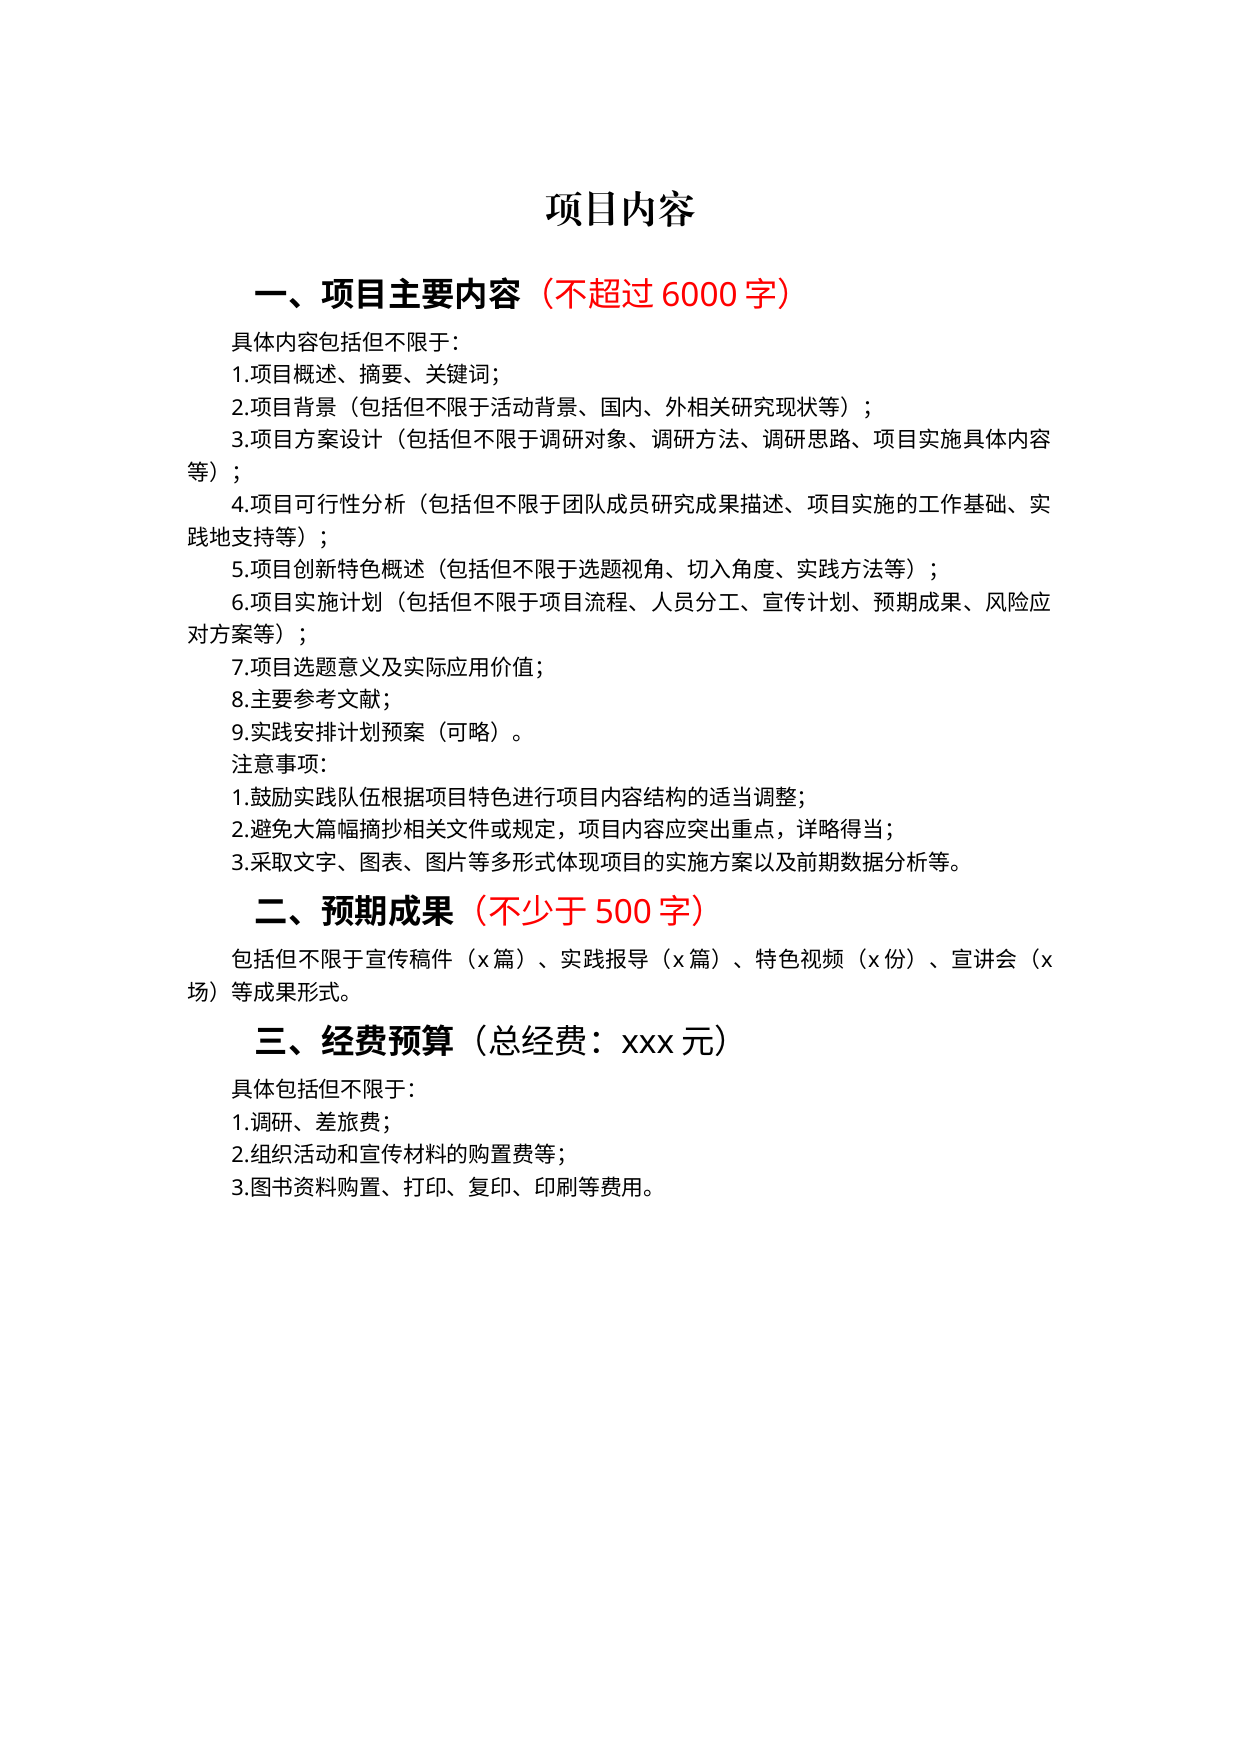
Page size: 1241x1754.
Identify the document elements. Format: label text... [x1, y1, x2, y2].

text 7.项目选题意义及实际应用价值； [187, 649, 1053, 682]
text 1.项目概述、摘要、关键词； [187, 357, 1053, 389]
text 一、项目主要内容（不超过6000字） [187, 259, 1053, 324]
text 具体内容包括但不限于： [187, 324, 1053, 357]
text 二、预期成果（不少于500字） [187, 877, 1053, 942]
text 包括但不限于宣传稿件（x篇）、实践报导（x篇）、特色视频（x份）、宣讲会（x场）等成果形式。 [187, 942, 1053, 1007]
text 9.实践安排计划预案（可略）。 [187, 714, 1053, 747]
text 4.项目可行性分析（包括但不限于团队成员研究成果描述、项目实施的工作基础、实践地支持等）； [187, 487, 1053, 552]
text 3.项目方案设计（包括但不限于调研对象、调研方法、调研思路、项目实施具体内容等）； [187, 422, 1053, 487]
text 2.项目背景（包括但不限于活动背景、国内、外相关研究现状等）； [187, 389, 1053, 422]
text 三、经费预算（总经费：xxx元） [187, 1007, 1053, 1072]
text 项目内容 [187, 178, 1053, 243]
text 3.采取文字、图表、图片等多形式体现项目的实施方案以及前期数据分析等。 [187, 844, 1147, 877]
text 2.避免大篇幅摘抄相关文件或规定，项目内容应突出重点，详略得当； [187, 812, 1053, 844]
text 1.调研、差旅费； [187, 1104, 1053, 1137]
text 3.图书资料购置、打印、复印、印刷等费用。 [187, 1169, 1147, 1202]
text 8.主要参考文献； [187, 682, 1053, 714]
text 5.项目创新特色概述（包括但不限于选题视角、切入角度、实践方法等）； [187, 552, 1053, 584]
text 6.项目实施计划（包括但不限于项目流程、人员分工、宣传计划、预期成果、风险应对方案等）； [187, 584, 1053, 649]
text 1.鼓励实践队伍根据项目特色进行项目内容结构的适当调整； [187, 779, 1053, 812]
text 注意事项： [187, 747, 1053, 779]
text 具体包括但不限于： [187, 1072, 1053, 1104]
text 2.组织活动和宣传材料的购置费等； [187, 1137, 1053, 1169]
